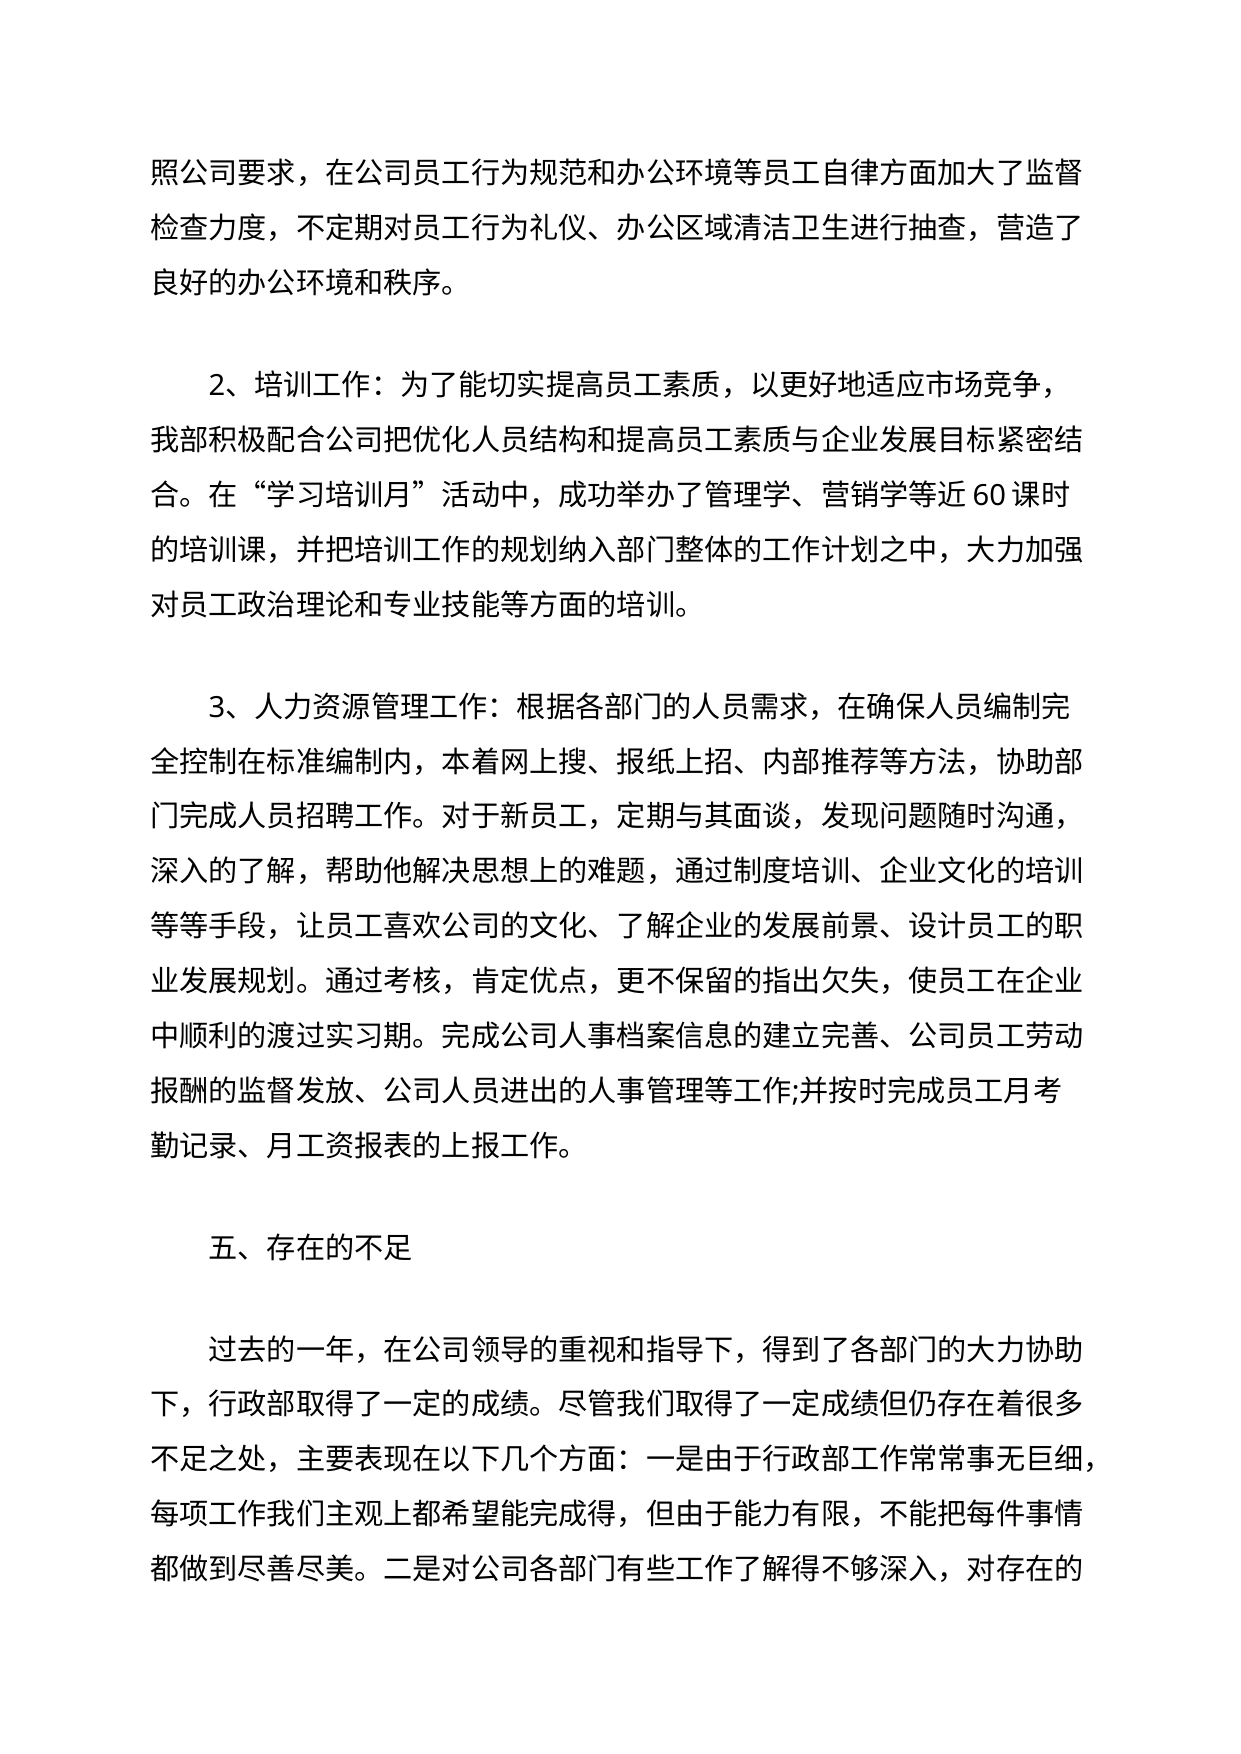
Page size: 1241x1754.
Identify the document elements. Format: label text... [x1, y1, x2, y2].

text 3、人力资源管理工作：根据各部门的人员需求，在确保人员编制完全控制在标准编制内，本着网上搜、报纸上招、内部推荐等方法，协助部门完成人员招聘工作。对于新员工，定期与其面谈，发现问题随时沟通，深入的了解，帮助他解决思想上的难题，通过制度培训、企业文化的培训等等手段，让员工喜欢公司的文化、了解企业的发展前景、设计员工的职业发展规划。通过考核，肯定优点，更不保留的指出欠失，使员工在企业中顺利的渡过实习期。完成公司人事档案信息的建立完善、公司员工劳动报酬的监督发放、公司人员进出的人事管理等工作;并按时完成员工月考勤记录、月工资报表的上报工作。 [150, 683, 1090, 1165]
text 五、存在的不足 [150, 1224, 1090, 1267]
text 2、培训工作：为了能切实提高员工素质，以更好地适应市场竞争，我部积极配合公司把优化人员结构和提高员工素质与企业发展目标紧密结合。在“学习培训月”活动中，成功举办了管理学、营销学等近60课时的培训课，并把培训工作的规划纳入部门整体的工作计划之中，大力加强对员工政治理论和专业技能等方面的培训。 [150, 362, 1090, 624]
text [150, 1326, 1090, 1588]
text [150, 150, 1090, 302]
